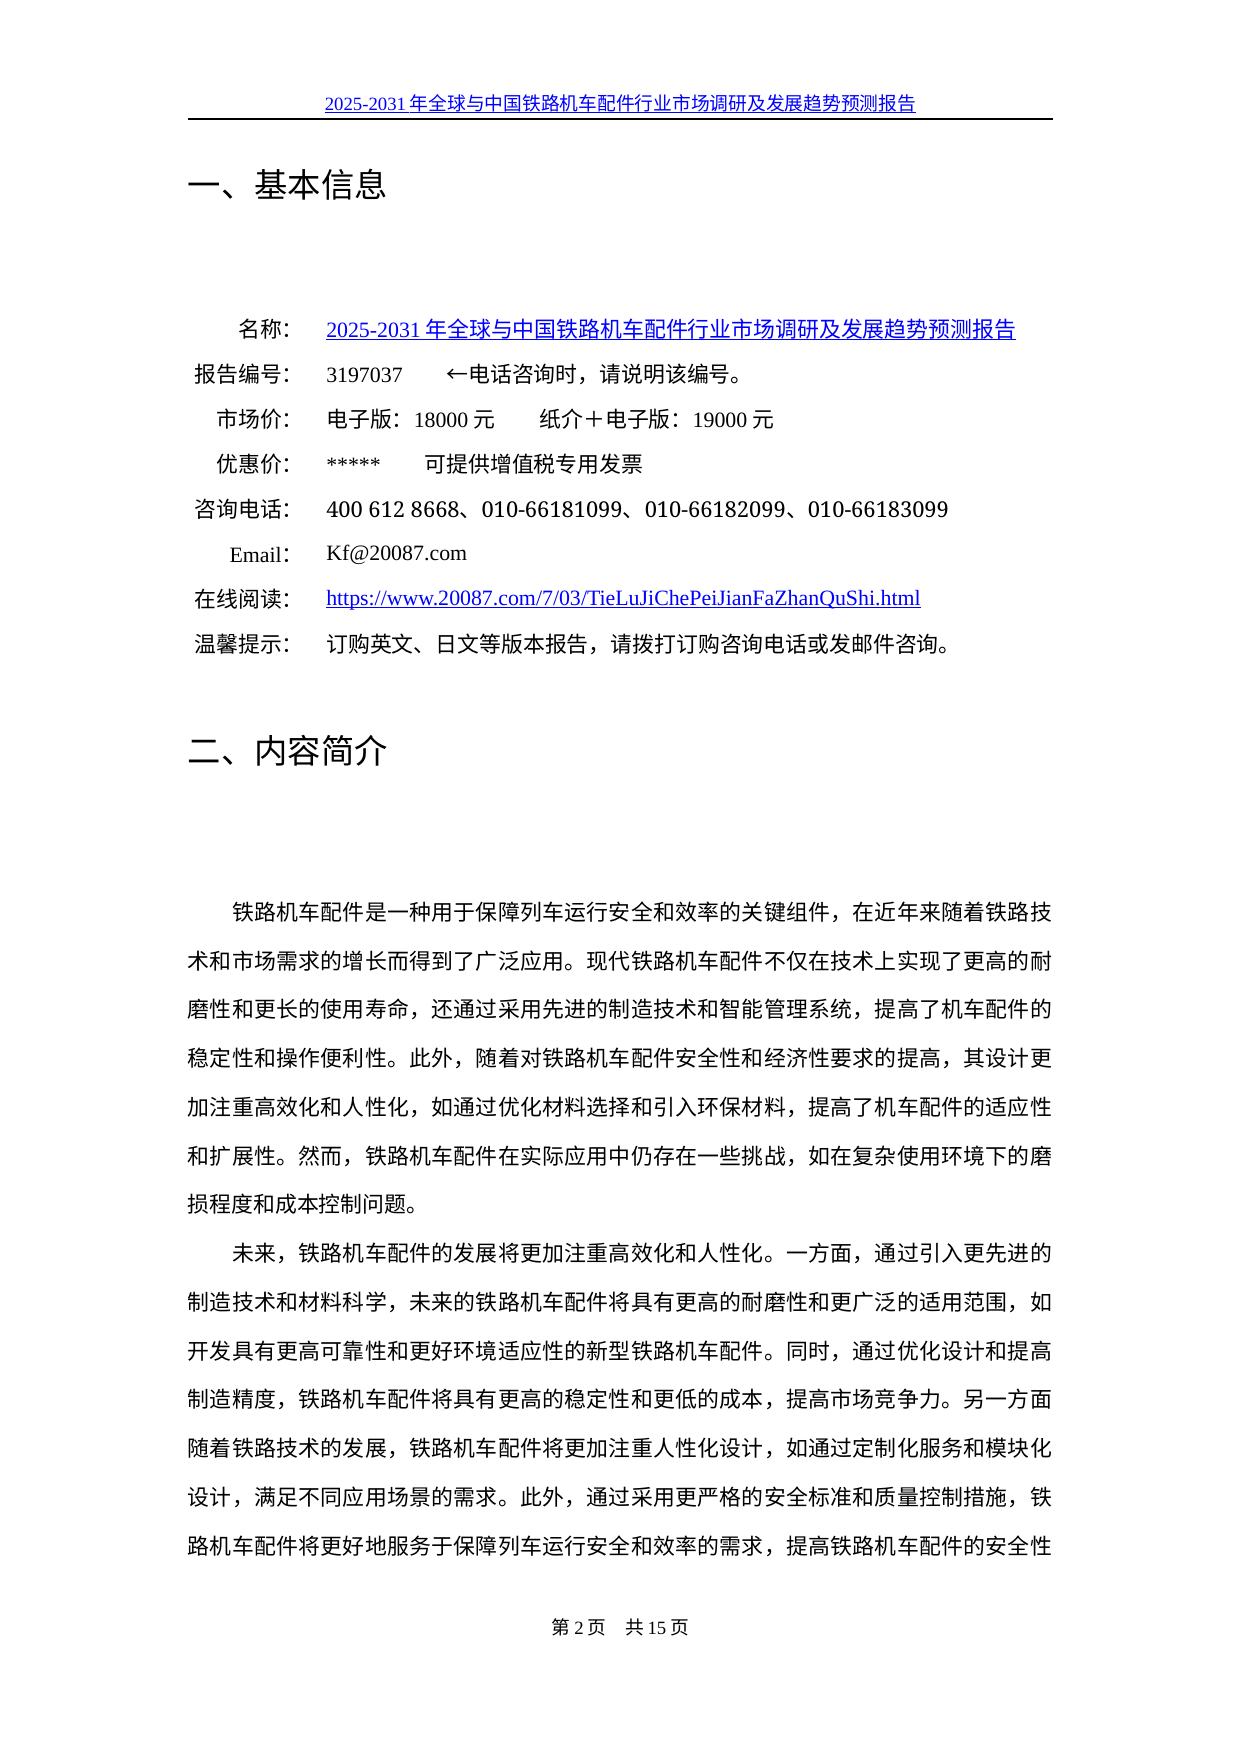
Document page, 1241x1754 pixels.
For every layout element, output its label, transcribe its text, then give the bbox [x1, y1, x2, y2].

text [187, 894, 1053, 1561]
table_cell Email： [167, 537, 315, 582]
table_cell 3197037 ←电话咨询时，请说明该编号。 [315, 357, 1073, 402]
table_cell 报告编号： [167, 357, 315, 402]
title 一、基本信息 [187, 150, 1053, 215]
table_cell 订购英文、日文等版本报告，请拨打订购咨询电话或发邮件咨询。 [315, 627, 1073, 672]
table_cell 在线阅读： [167, 582, 315, 627]
table_cell ***** 可提供增值税专用发票 [315, 447, 1073, 492]
table_cell 400 612 8668、010-66181099、010-66182099、010-66183099 [315, 492, 1073, 537]
table_cell [315, 582, 1073, 627]
table_cell 优惠价： [167, 447, 315, 492]
table_cell 温馨提示： [167, 627, 315, 672]
table_header 名称： [167, 312, 315, 357]
title 二、内容简介 [187, 717, 1053, 782]
table_cell 咨询电话： [167, 492, 315, 537]
table_cell Kf@20087.com [315, 537, 1073, 582]
table_header 2025-2031年全球与中国铁路机车配件行业市场调研及发展趋势预测报告 [315, 312, 1073, 357]
table_cell 市场价： [167, 402, 315, 447]
table_cell 电子版：18000 元 纸介＋电子版：19000 元 [315, 402, 1073, 447]
